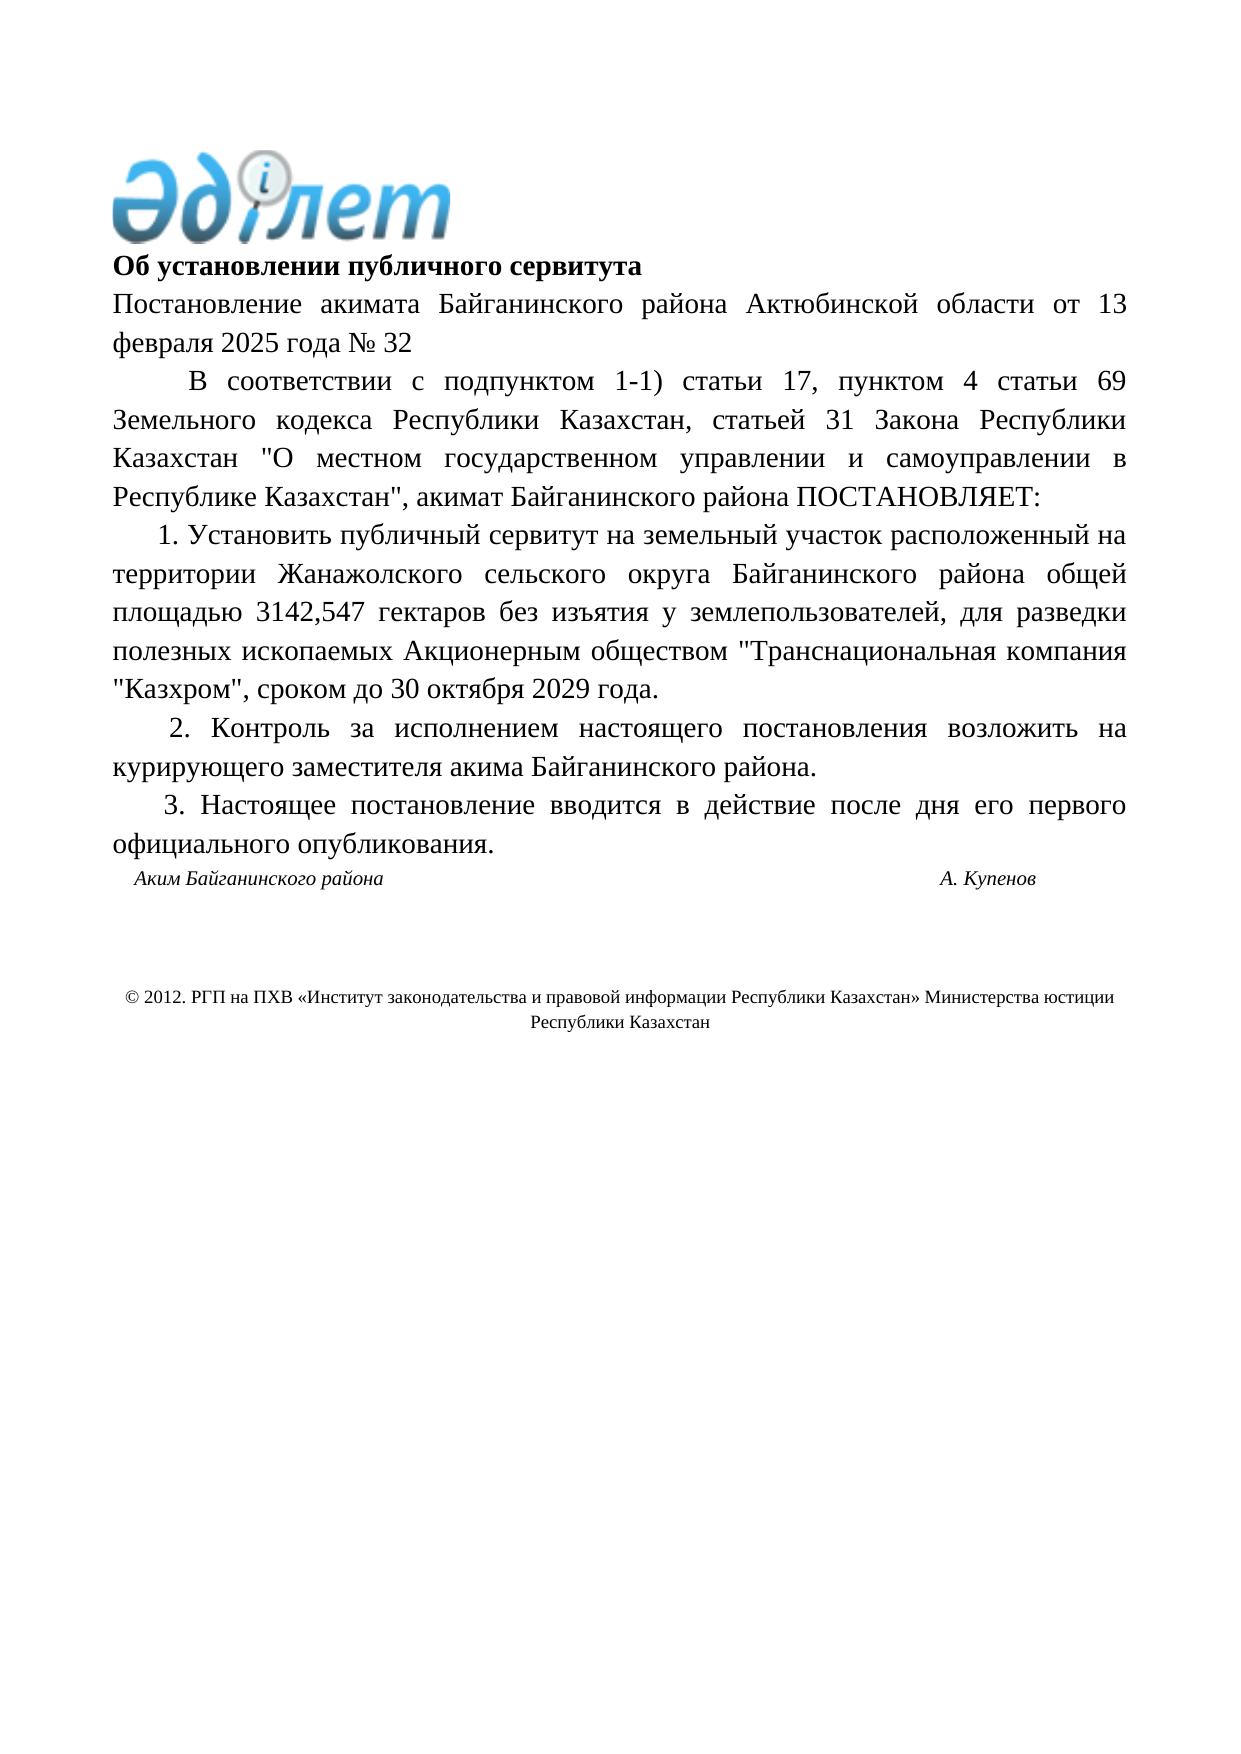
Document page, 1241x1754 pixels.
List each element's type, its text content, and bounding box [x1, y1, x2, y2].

table_header А. Купенов [939, 864, 1240, 895]
text В соответствии с подпунктом 1-1) статьи 17, пунктом 4 статьи 69 Земельного кодекса Республики Казахстан, статьей 31 Закона Республики Казахстан "О местном государственном управлении и самоуправлении в Республике Казахстан", акимат Байганинского района ПОСТАНОВЛЯЕТ: [112, 363, 1128, 512]
text 3. Настоящее постановление вводится в действие после дня его первого официального опубликования. [112, 787, 1128, 859]
picture [112, 150, 451, 244]
text 2. Контроль за исполнением настоящего постановления возложить на курирующего заместителя акима Байганинского района. [112, 710, 1128, 782]
table_header Аким Байганинского района [101, 864, 939, 895]
text © 2012. РГП на ПХВ «Институт законодательства и правовой информации Республики Казахстан» Министерства юстиции Республики Казахстан [112, 986, 1128, 1032]
text Постановление акимата Байганинского района Актюбинской области от 13 февраля 2025 года № 32 [112, 286, 1128, 358]
text 1. Установить публичный сервитут на земельный участок расположенный на территории Жанажолского сельского округа Байганинского района общей площадью 3142,547 гектаров без изъятия у землепользователей, для разведки полезных ископаемых Акционерным обществом "Транснациональная компания "Казхром", сроком до 30 октября 2029 года. [112, 517, 1128, 705]
text Об установлении публичного сервитута [112, 248, 1128, 281]
